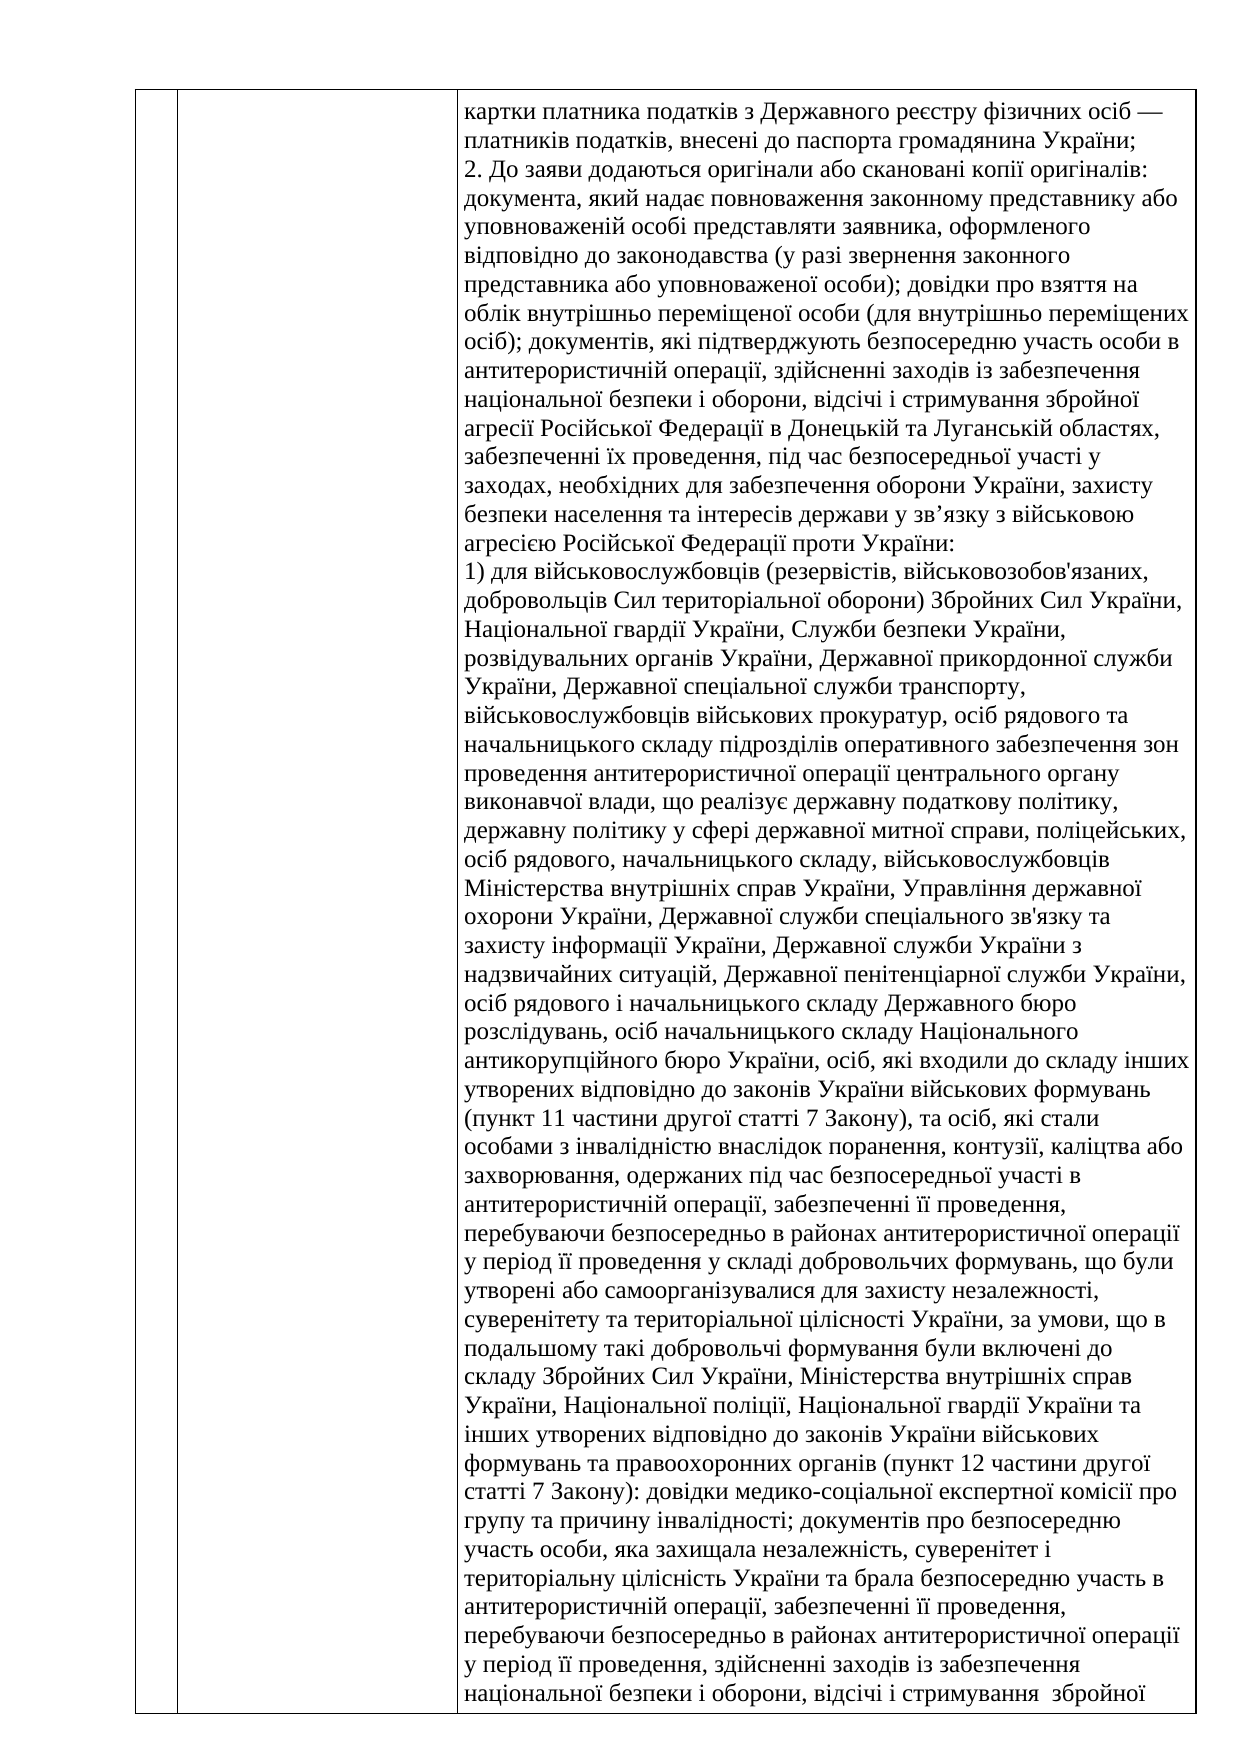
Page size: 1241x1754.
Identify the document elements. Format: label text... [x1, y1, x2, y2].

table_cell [178, 90, 457, 1713]
table_cell 7 [136, 90, 177, 1713]
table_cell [458, 90, 1195, 1713]
